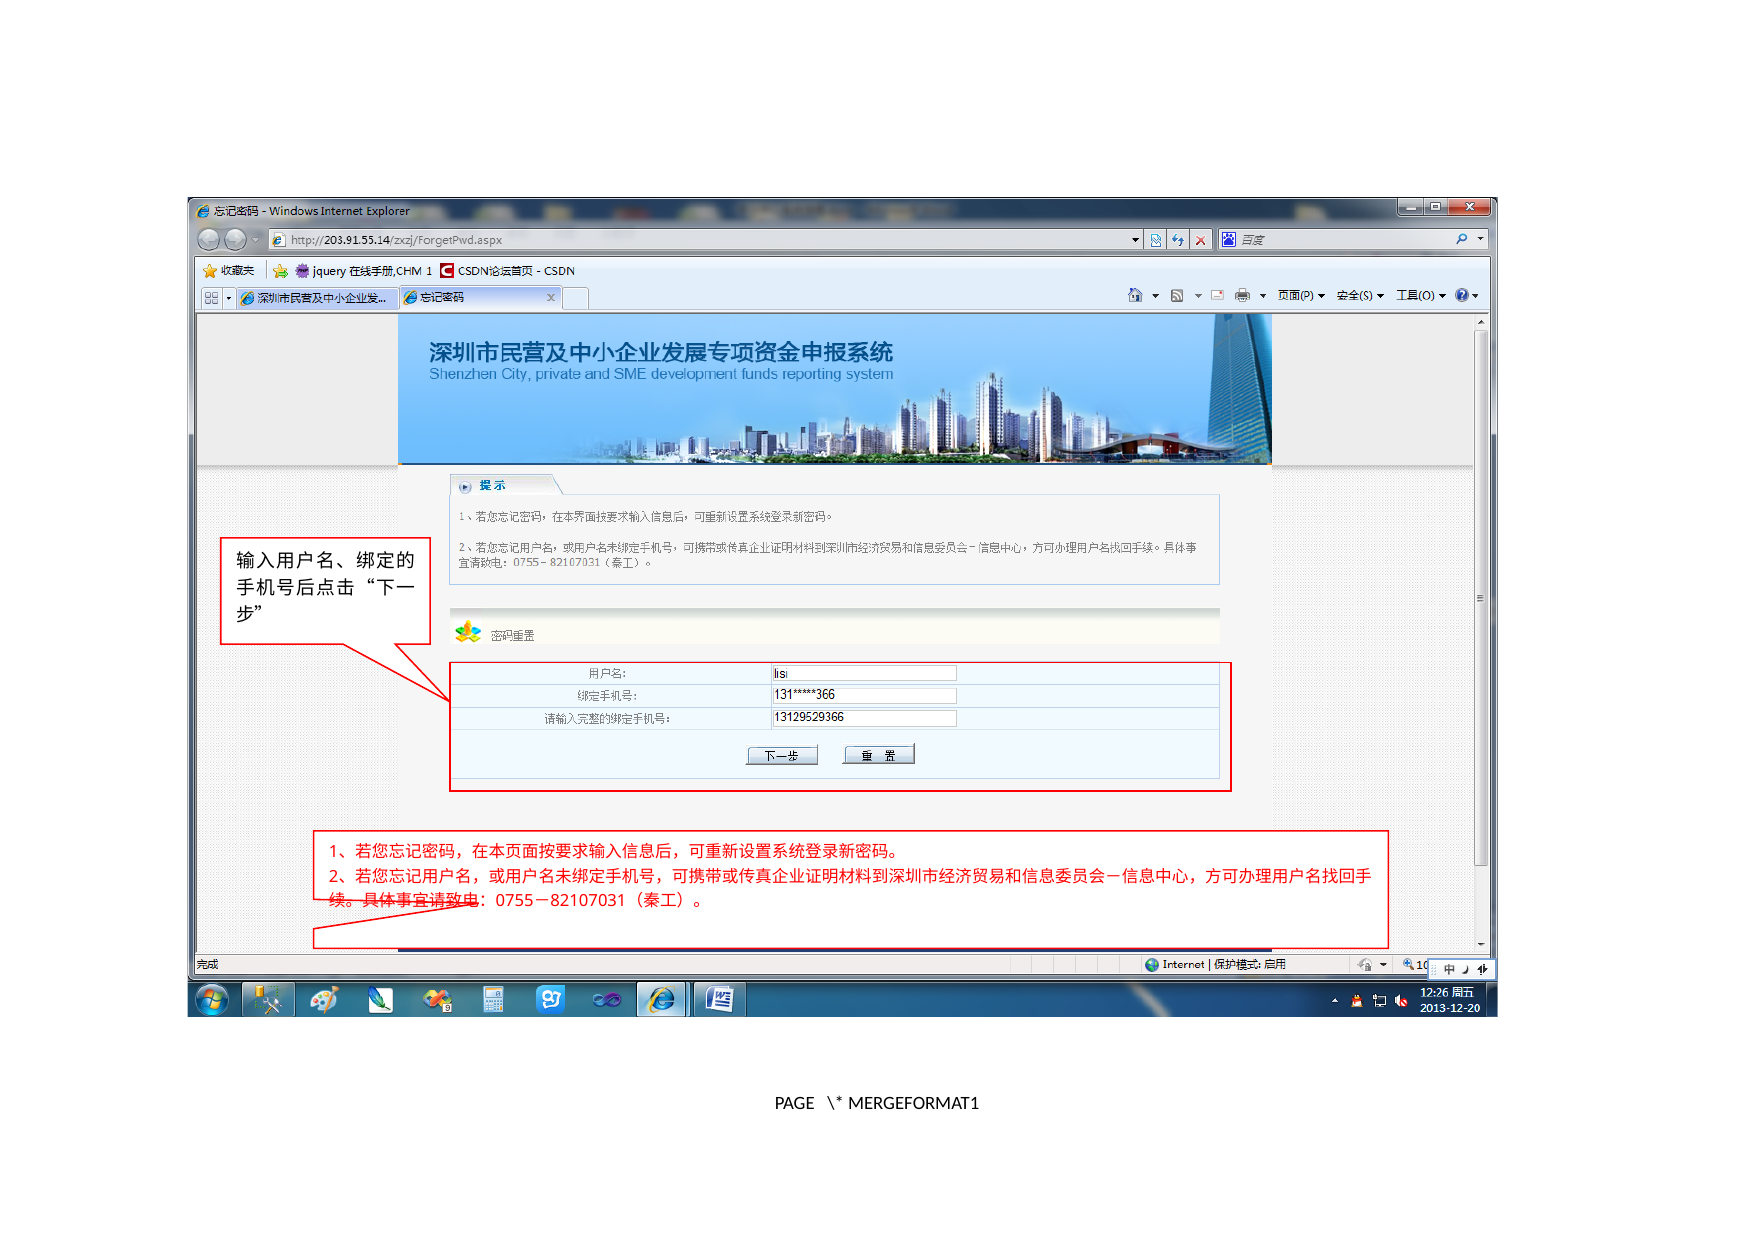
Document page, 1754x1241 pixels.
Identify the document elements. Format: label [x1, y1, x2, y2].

picture [187, 197, 1498, 1017]
